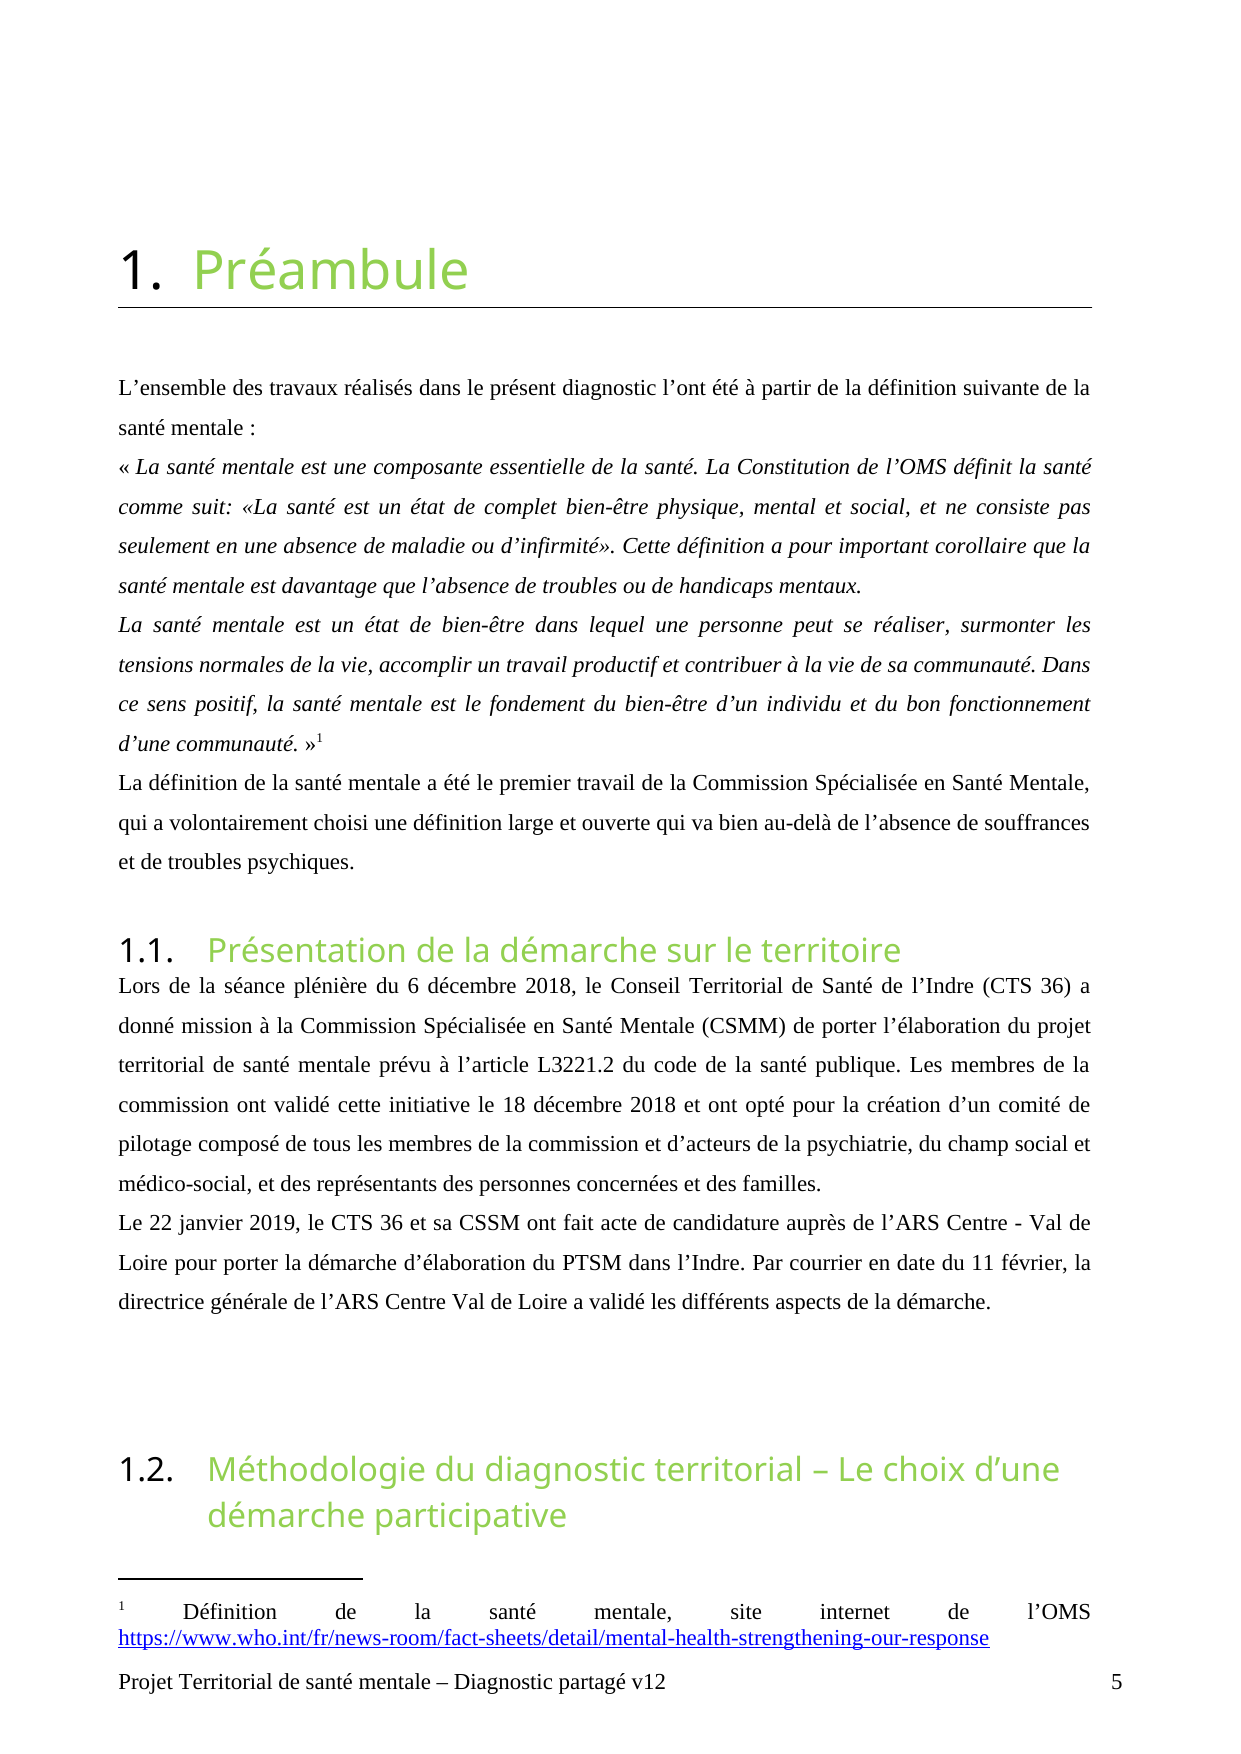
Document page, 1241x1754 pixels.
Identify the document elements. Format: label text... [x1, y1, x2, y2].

subtitle Présentation de la démarche sur le territoire [118, 927, 1092, 972]
text La santé mentale est un état de bien-être dans lequel une personne peut se réaliser, surmonter les tensions normales de la vie, accomplir un travail productif et contribuer à la vie de sa communauté. Dans ce sens positif, la santé mentale est le fondement du bien-être d’un individu et du bon fonctionnement d’une communauté. » [118, 611, 1092, 756]
text « La santé mentale est une composante essentielle de la santé. La Constitution de l’OMS définit la santé comme suit: «La santé est un état de complet bien-être physique, mental et social, et ne consiste pas seulement en une absence de maladie ou d’infirmité». Cette définition a pour important corollaire que la santé mentale est davantage que l’absence de troubles ou de handicaps mentaux. [118, 453, 1092, 598]
text Lors de la séance plénière du 6 décembre 2018, le Conseil Territorial de Santé de l’Indre (CTS 36) a donné mission à la Commission Spécialisée en Santé Mentale (CSMM) de porter l’élaboration du projet territorial de santé mentale prévu à l’article L3221.2 du code de la santé publique. Les membres de la commission ont validé cette initiative le 18 décembre 2018 et ont opté pour la création d’un comité de pilotage composé de tous les membres de la commission et d’acteurs de la psychiatrie, du champ social et médico-social, et des représentants des personnes concernées et des familles. [118, 972, 1092, 1196]
text L’ensemble des travaux réalisés dans le présent diagnostic l’ont été à partir de la définition suivante de la santé mentale : [118, 374, 1092, 440]
subtitle Préambule [118, 231, 1092, 307]
subtitle Méthodologie du diagnostic territorial – Le choix d’une démarche participative [118, 1446, 1092, 1537]
text La définition de la santé mentale a été le premier travail de la Commission Spécialisée en Santé Mentale, qui a volontairement choisi une définition large et ouverte qui va bien au-delà de l’absence de souffrances et de troubles psychiques. [118, 769, 1092, 874]
text Le 22 janvier 2019, le CTS 36 et sa CSSM ont fait acte de candidature auprès de l’ARS Centre - Val de Loire pour porter la démarche d’élaboration du PTSM dans l’Indre. Par courrier en date du 11 février, la directrice générale de l’ARS Centre Val de Loire a validé les différents aspects de la démarche. [118, 1209, 1092, 1315]
